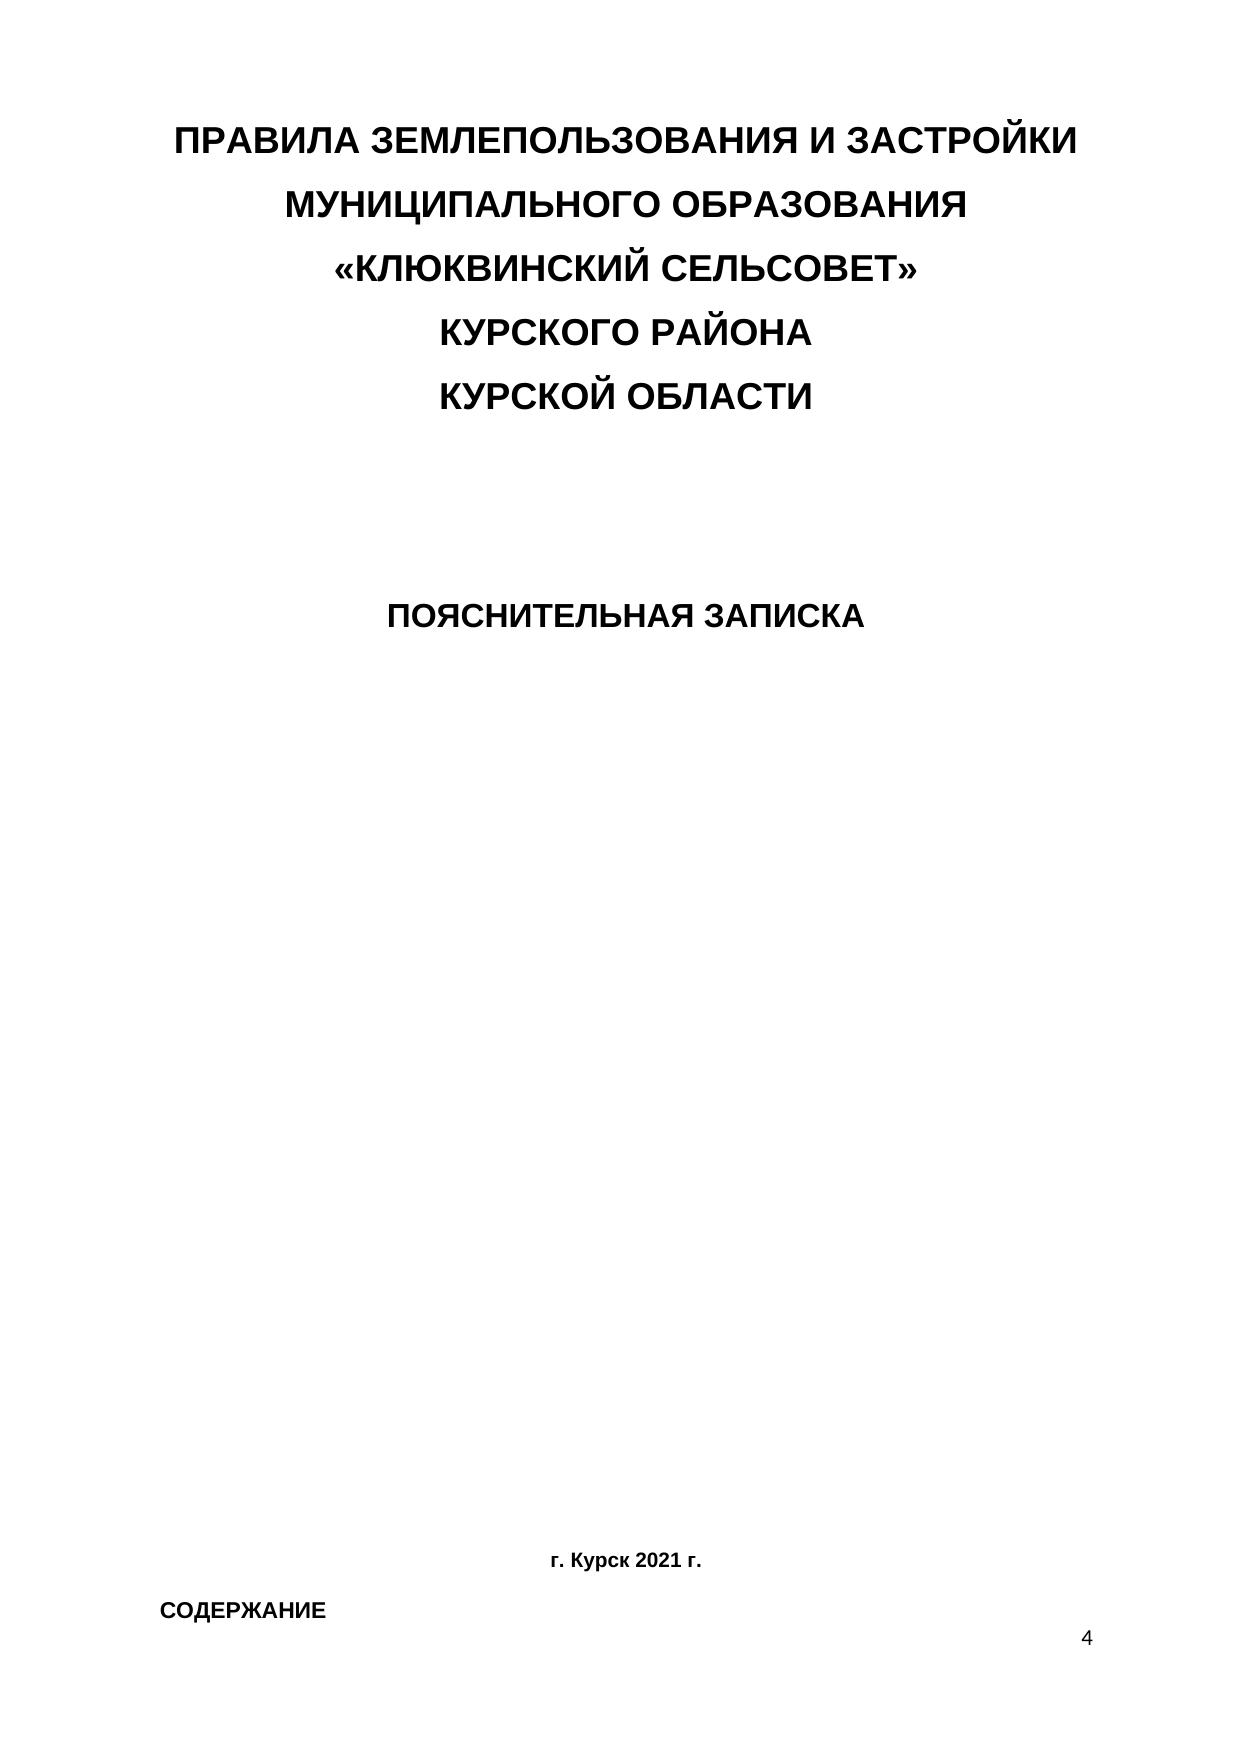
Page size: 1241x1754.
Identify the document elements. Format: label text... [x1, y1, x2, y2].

text «КЛЮКВИНСКИЙ СЕЛЬСОВЕТ» [159, 246, 1092, 289]
text КУРСКОГО РАЙОНА [159, 310, 1092, 353]
text СОДЕРЖАНИЕ [159, 1597, 1092, 1623]
text КУРСКОЙ ОБЛАСТИ [159, 374, 1092, 417]
text г. Курск 2021 г. [159, 1548, 1092, 1572]
text ПРАВИЛА ЗЕМЛЕПОЛЬЗОВАНИЯ И ЗАСТРОЙКИ [159, 118, 1092, 161]
text ПОЯСНИТЕЛЬНАЯ ЗАПИСКА [159, 596, 1092, 635]
text МУНИЦИПАЛЬНОГО ОБРАЗОВАНИЯ [159, 182, 1092, 225]
